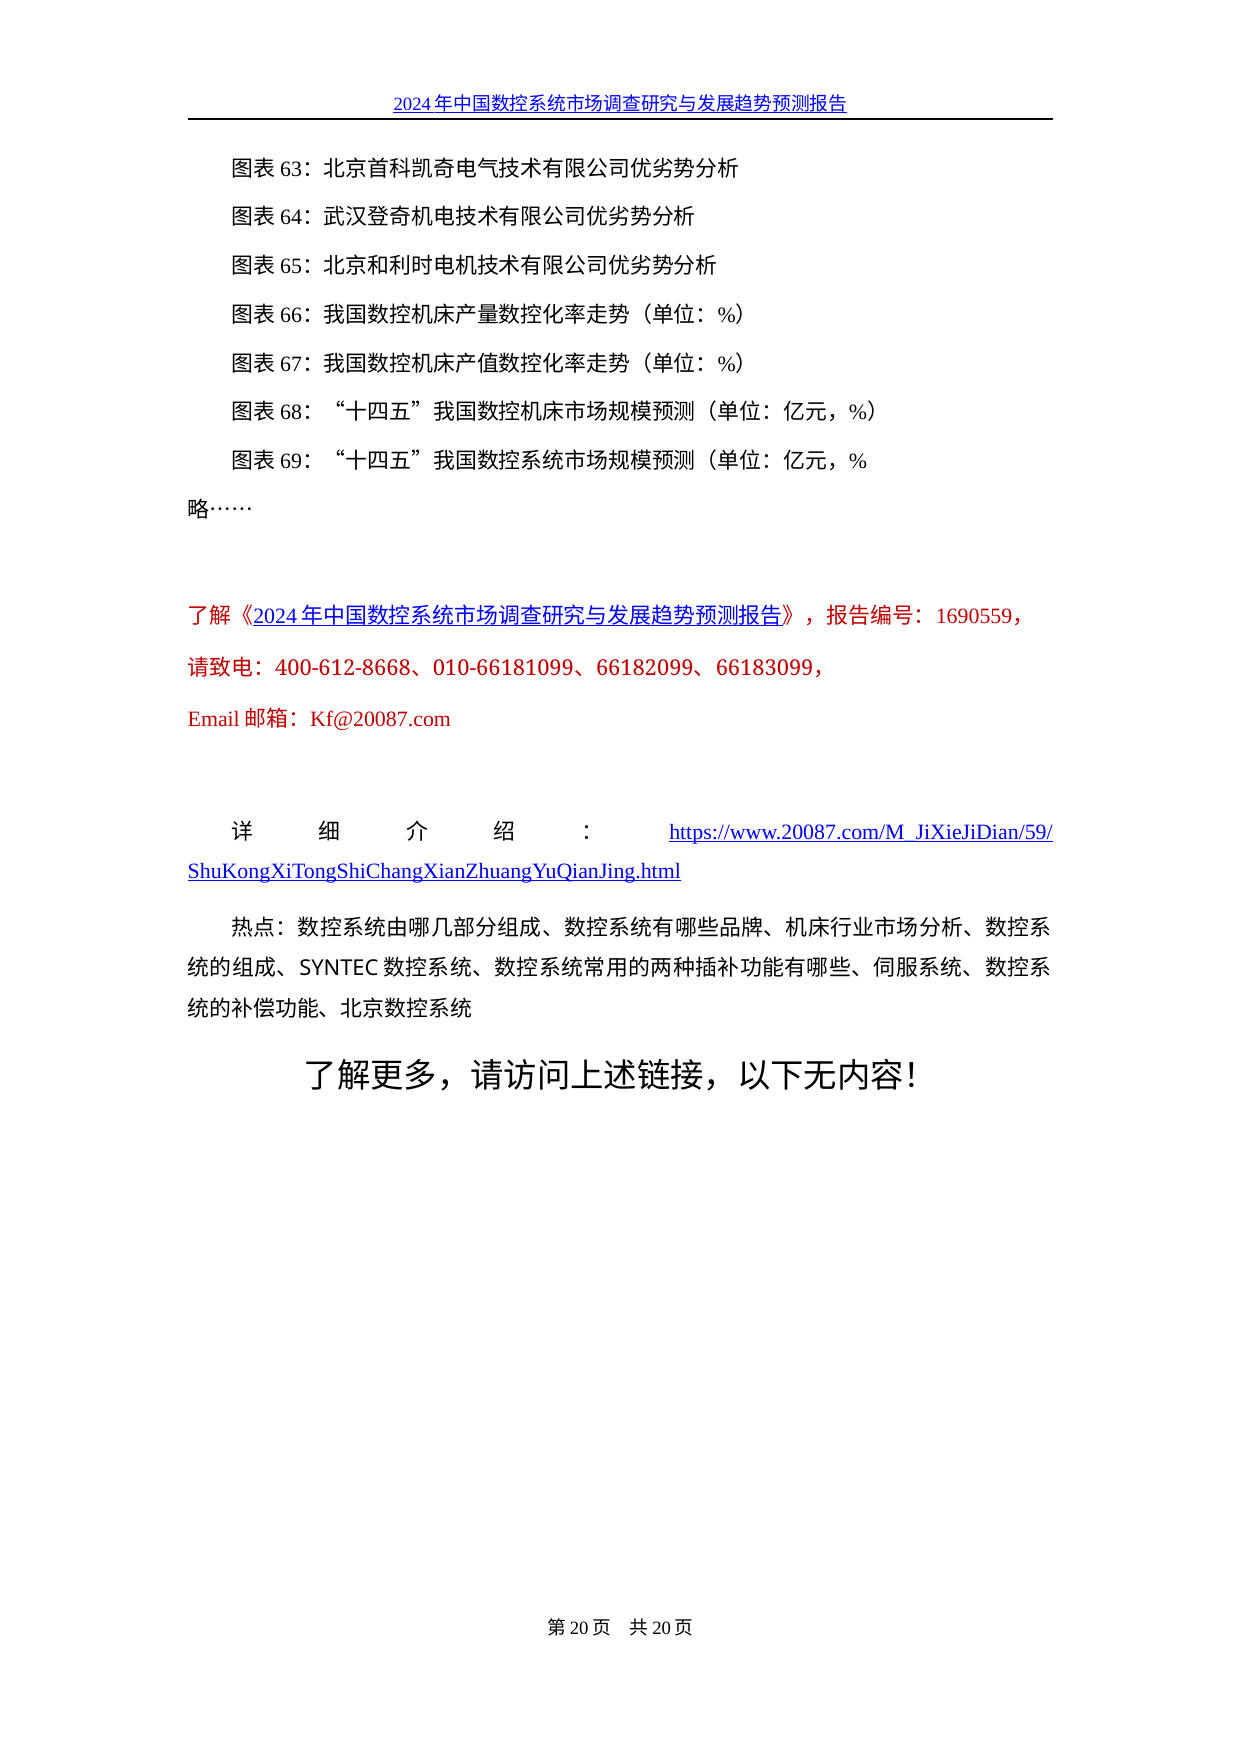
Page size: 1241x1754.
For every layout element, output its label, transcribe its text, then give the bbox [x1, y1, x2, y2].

text 热点：数控系统由哪几部分组成、数控系统有哪些品牌、机床行业市场分析、数控系统的组成、SYNTEC数控系统、数控系统常用的两种插补功能有哪些、伺服系统、数控系统的补偿功能、北京数控系统 [187, 909, 1053, 1023]
text 请致电：400-612-8668、010-66181099、66182099、66183099， [187, 649, 1053, 682]
text Email邮箱：Kf@20087.com [187, 701, 1053, 733]
title 了解更多，请访问上述链接，以下无内容！ [187, 1041, 1053, 1106]
text 详细介绍：https://www.20087.com/M_JiXieJiDian/59/ShuKongXiTongShiChangXianZhuangYuQianJing.html [187, 814, 1053, 887]
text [187, 150, 1053, 524]
text 了解《2024年中国数控系统市场调查研究与发展趋势预测报告》，报告编号：1690559， [187, 598, 1053, 630]
